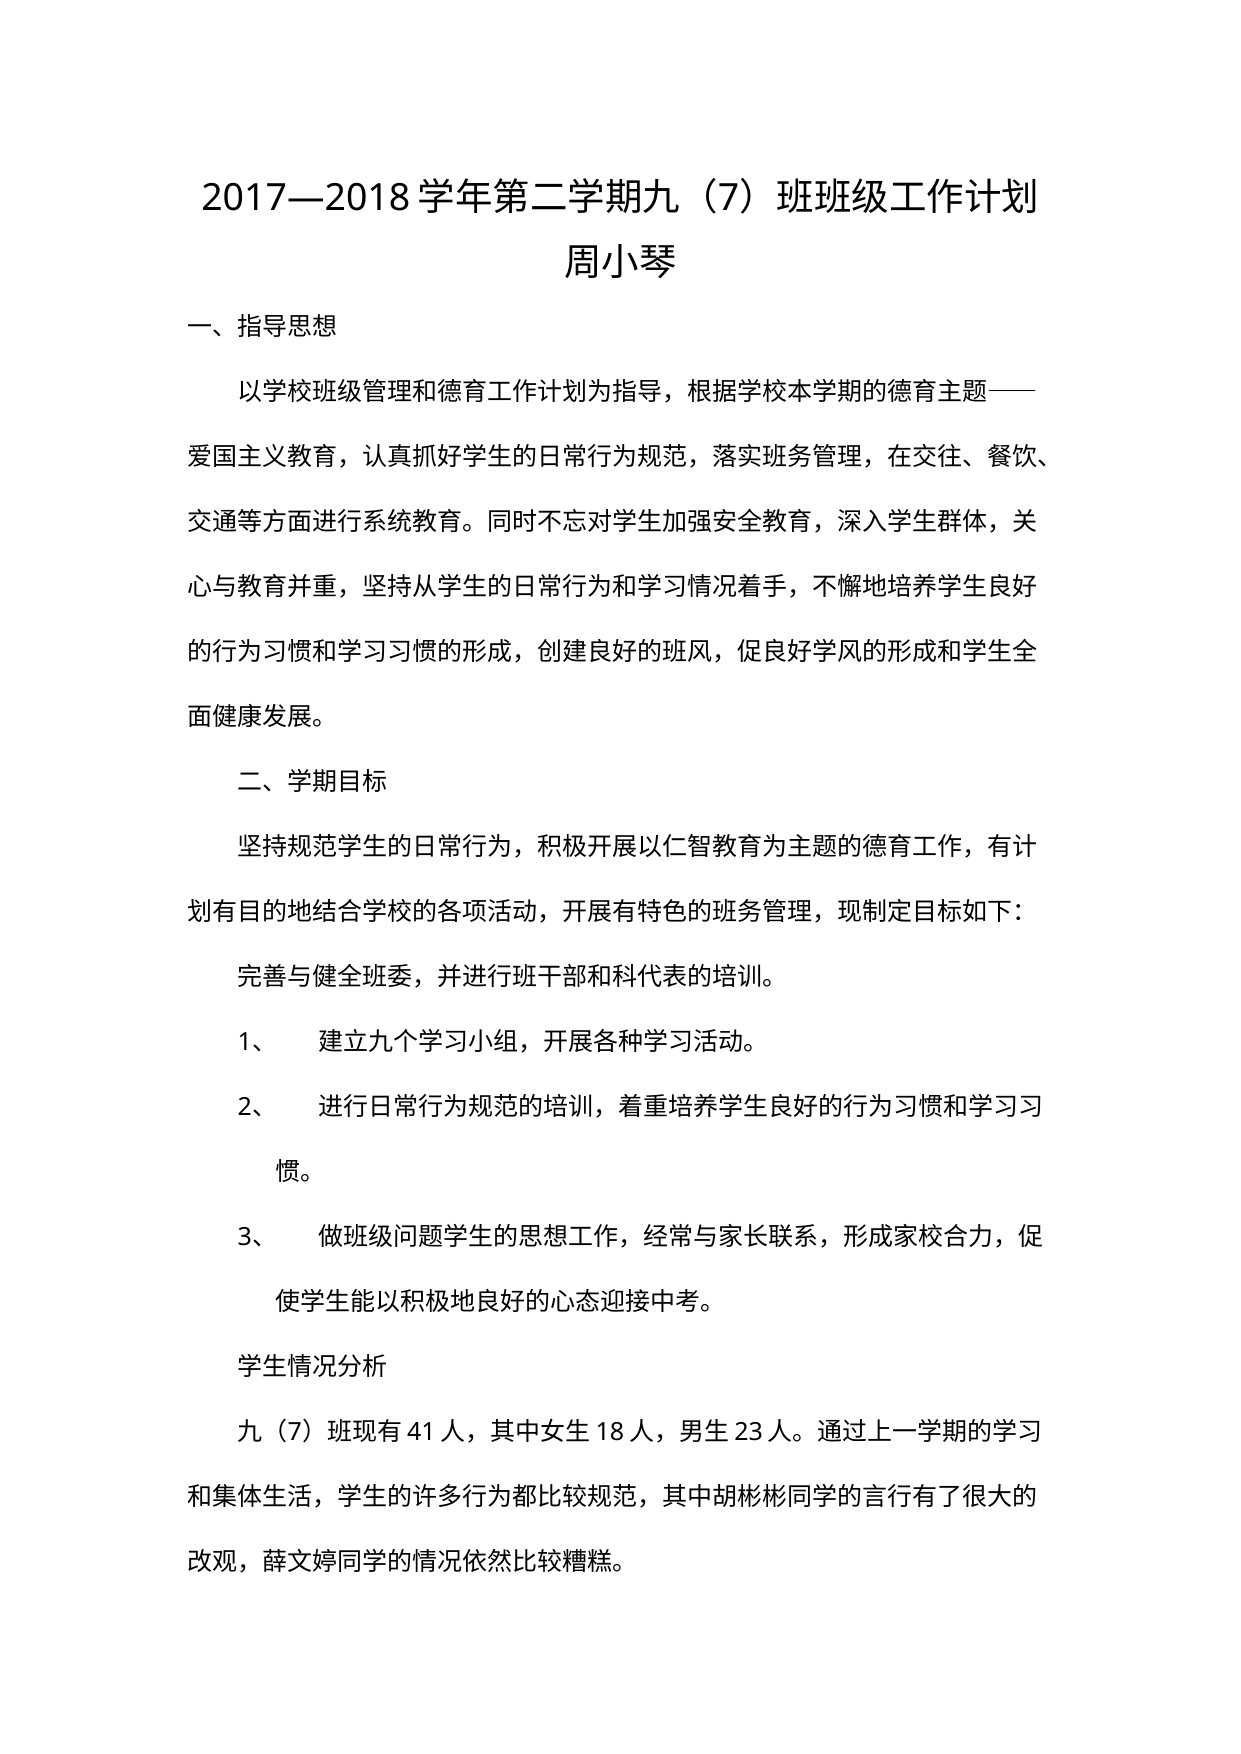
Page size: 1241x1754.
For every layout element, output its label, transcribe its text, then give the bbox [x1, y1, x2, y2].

list 进行日常行为规范的培训，着重培养学生良好的行为习惯和学习习惯。 [237, 1072, 1053, 1202]
text 周小琴 [187, 227, 1053, 292]
text 坚持规范学生的日常行为，积极开展以仁智教育为主题的德育工作，有计划有目的地结合学校的各项活动，开展有特色的班务管理，现制定目标如下： [187, 812, 1053, 942]
list 建立九个学习小组，开展各种学习活动。 [237, 1007, 1053, 1072]
text 一、指导思想 [187, 292, 1053, 357]
text 九（7）班现有41人，其中女生18人，男生23人。通过上一学期的学习和集体生活，学生的许多行为都比较规范，其中胡彬彬同学的言行有了很大的改观，薛文婷同学的情况依然比较糟糕。 [187, 1397, 1053, 1592]
text 学生情况分析 [187, 1332, 1053, 1397]
text 2017—2018学年第二学期九（7）班班级工作计划 [187, 162, 1053, 227]
text 二、学期目标 [187, 747, 1053, 812]
text 以学校班级管理和德育工作计划为指导，根据学校本学期的德育主题——爱国主义教育，认真抓好学生的日常行为规范，落实班务管理，在交往、餐饮、交通等方面进行系统教育。同时不忘对学生加强安全教育，深入学生群体，关心与教育并重，坚持从学生的日常行为和学习情况着手，不懈地培养学生良好的行为习惯和学习习惯的形成，创建良好的班风，促良好学风的形成和学生全面健康发展。 [187, 357, 1053, 747]
text 完善与健全班委，并进行班干部和科代表的培训。 [187, 942, 1053, 1007]
list 做班级问题学生的思想工作，经常与家长联系，形成家校合力，促使学生能以积极地良好的心态迎接中考。 [237, 1202, 1053, 1332]
